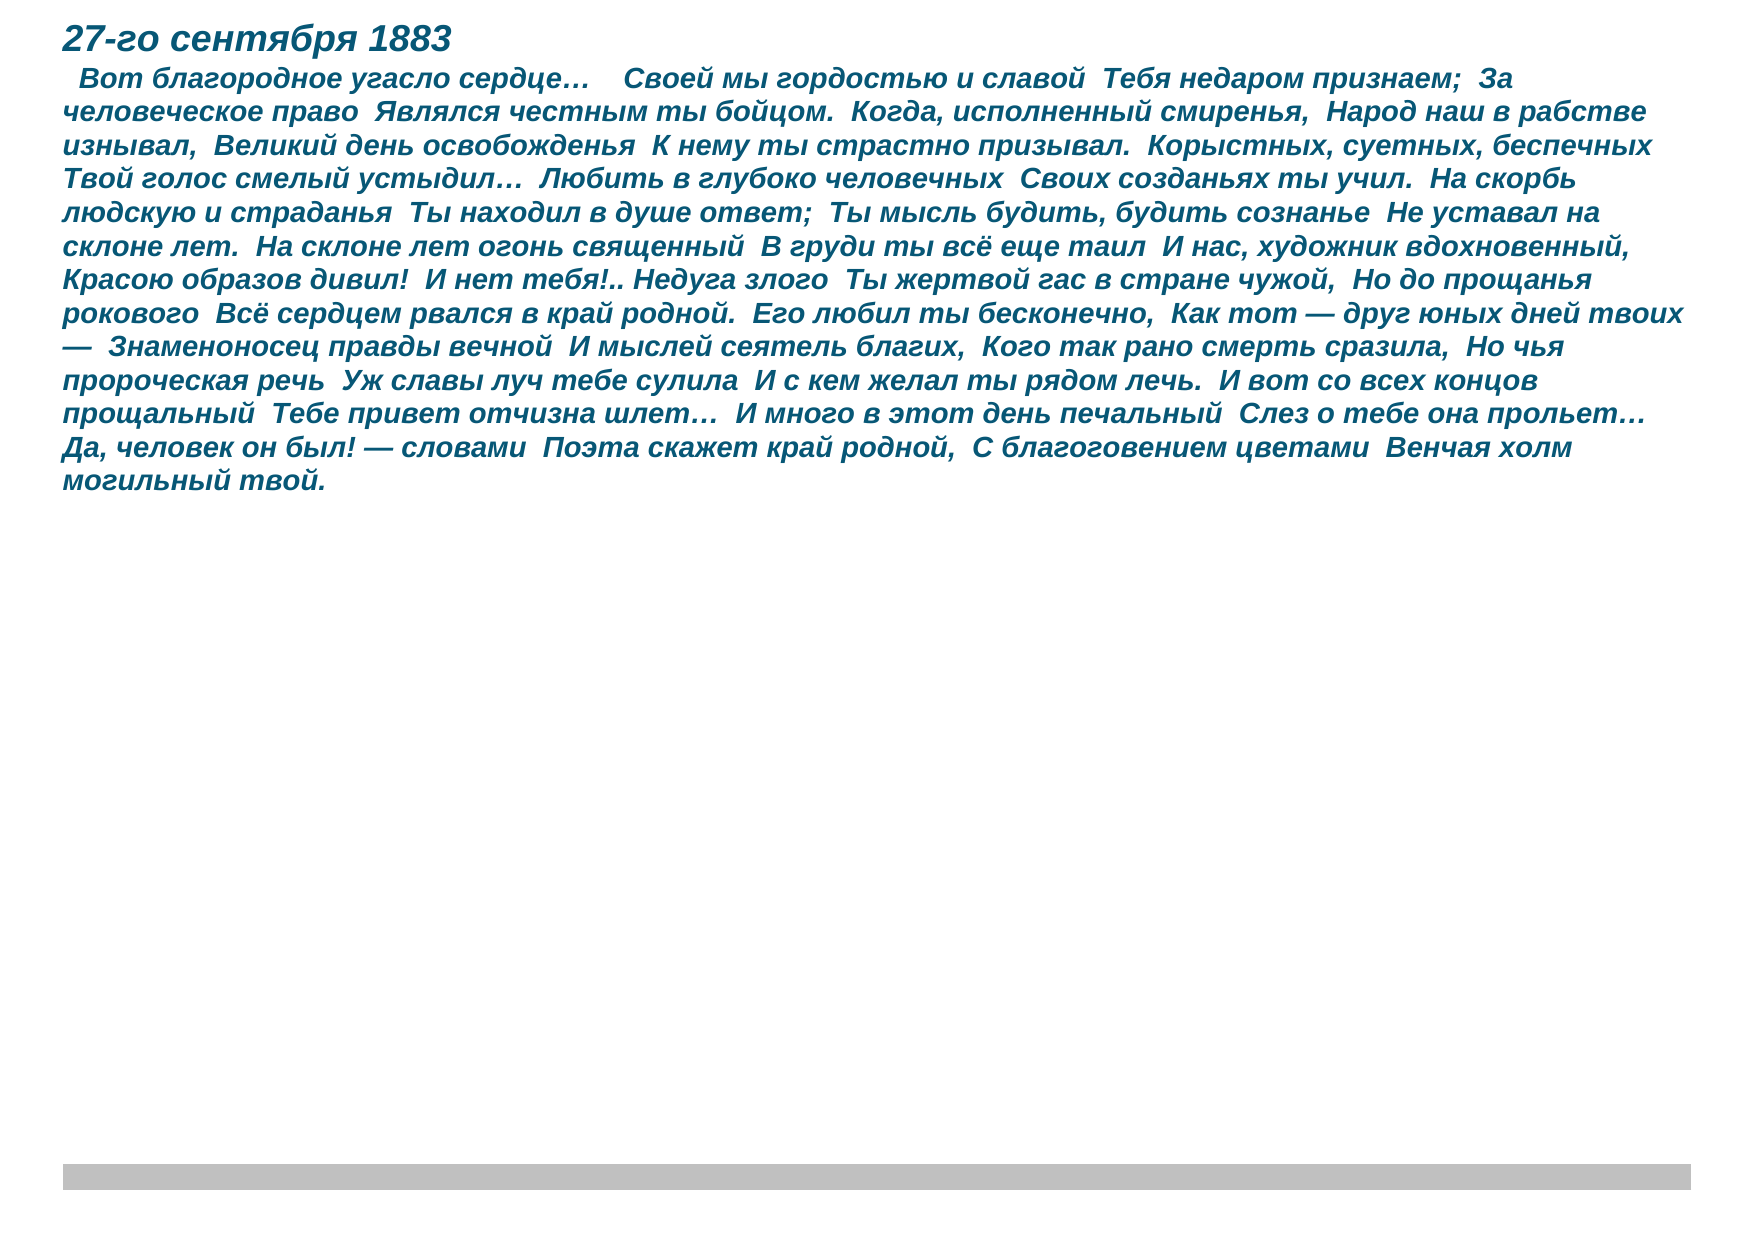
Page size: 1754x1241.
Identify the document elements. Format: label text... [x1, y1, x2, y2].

subtitle 27-го сентября 1883 [62, 17, 1691, 60]
